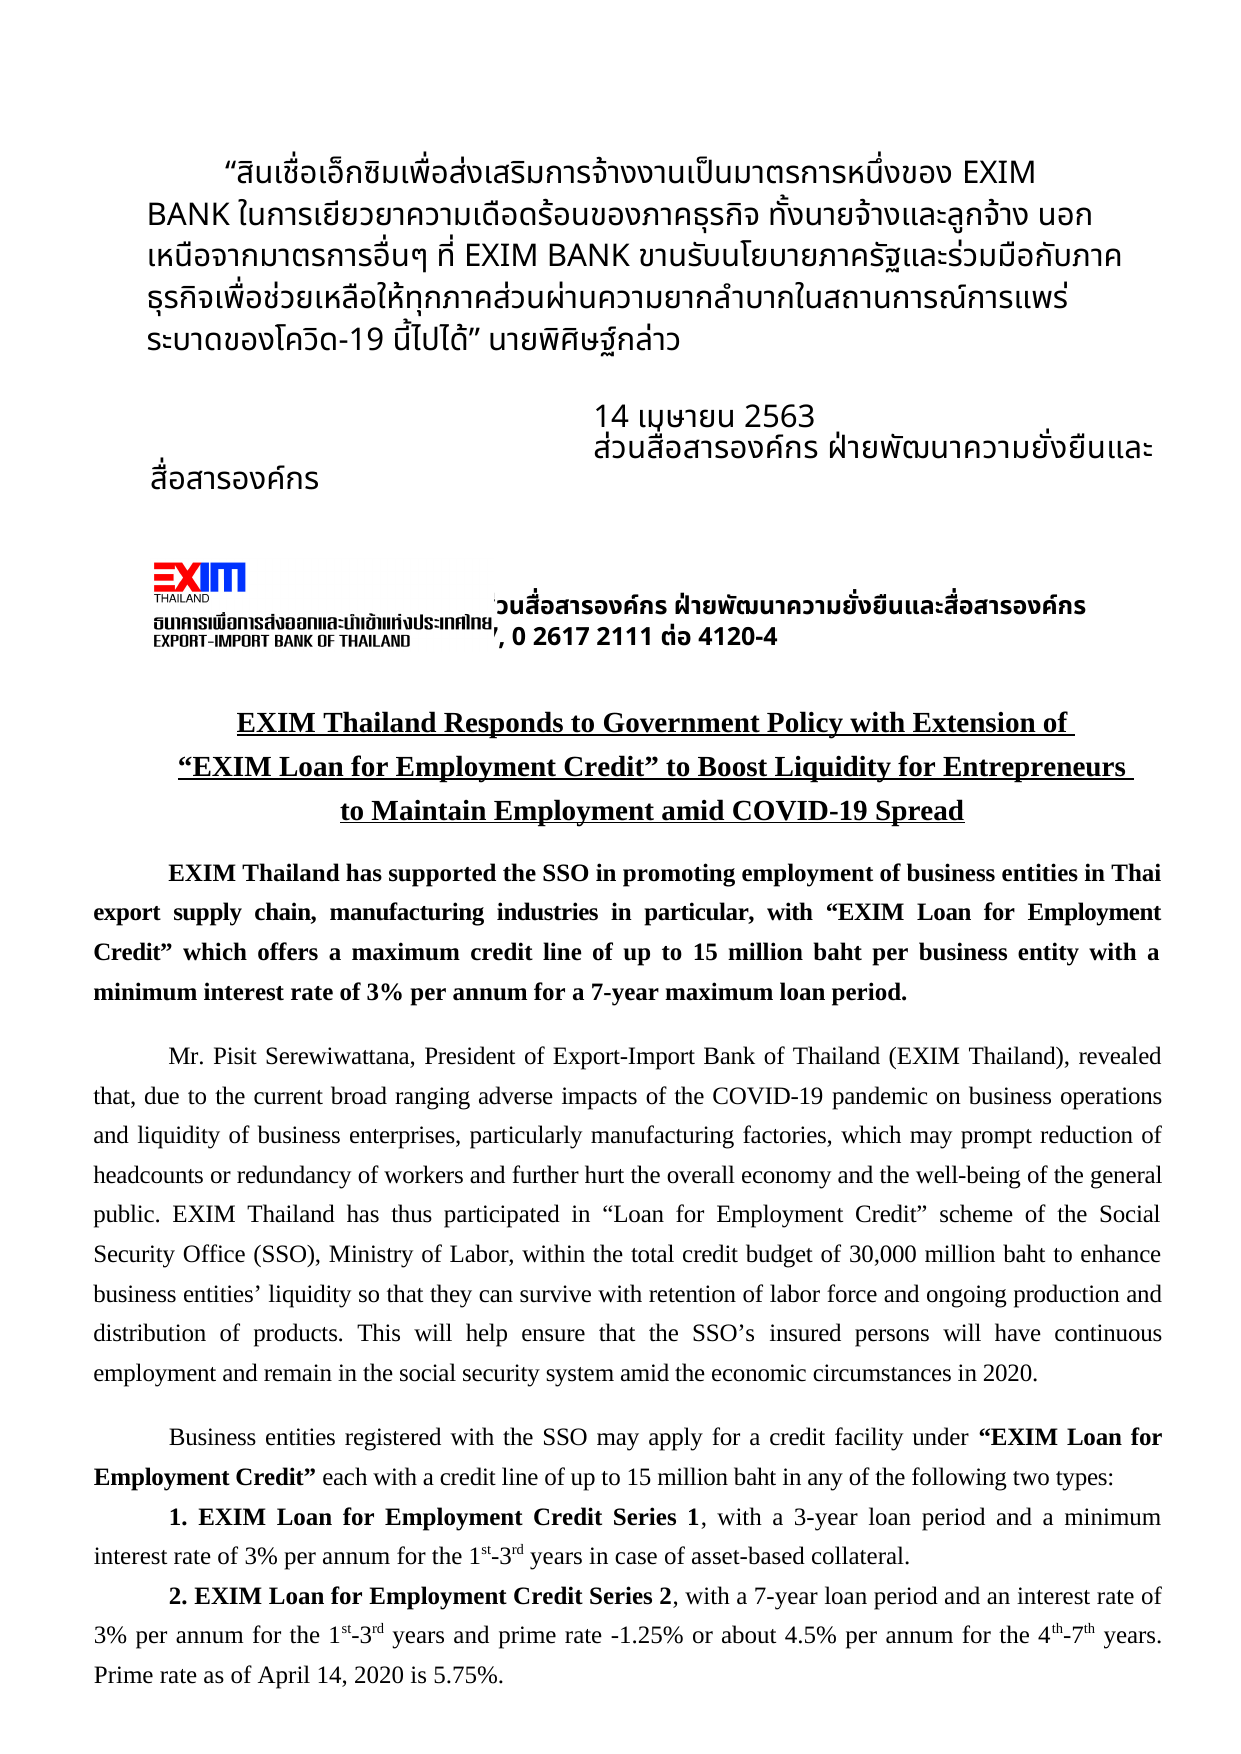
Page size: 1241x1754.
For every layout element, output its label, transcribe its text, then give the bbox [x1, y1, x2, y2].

text 2. EXIM Loan for Employment Credit Series 2, with a 7-year loan period and an interest rate of 3% per annum for the 1st-3rd years and prime rate -1.25% or about 4.5% per annum for the 4th-7th years. Prime rate as of April 14, 2020 is 5.75%. [94, 1572, 1162, 1691]
text โทร. 0 2271 3700, 0 2278 0047, 0 2617 2111 ต่อ 4120-4 [495, 621, 1153, 652]
text สอบถามรายละเอียดเพิ่มเติมได้ที่ส่วนสื่อสารองค์กร ฝ่ายพัฒนาความยั่งยืนและสื่อสารองค์กร [495, 589, 1153, 621]
text “EXIM Loan for Employment Credit” to Boost Liquidity for Entrepreneurs [150, 741, 1154, 785]
text Mr. Pisit Serewiwattana, President of Export-Import Bank of Thailand (EXIM Thailand), revealed that, due to the current broad ranging adverse impacts of the COVID-19 pandemic on business operations and liquidity of business enterprises, particularly manufacturing factories, which may prompt reduction of headcounts or redundancy of workers and further hurt the overall economy and the well-being of the general public. EXIM Thailand has thus participated in “Loan for Employment Credit” scheme of the Social Security Office (SSO), Ministry of Labor, within the total credit budget of 30,000 million baht to enhance business entities’ liquidity so that they can survive with retention of labor force and ongoing production and distribution of products. This will help ensure that the SSO’s insured persons will have continuous employment and remain in the social security system amid the economic circumstances in 2020. [93, 1033, 1162, 1389]
list EXIM Thailand has supported the SSO in promoting employment of business entities in Thai export supply chain, manufacturing industries in particular, with “EXIM Loan for Employment Credit” which offers a maximum credit line of up to 15 million baht per business entity with a minimum interest rate of 3% per annum for a 7-year maximum loan period. [93, 849, 1162, 1008]
text “สินเชื่อเอ็กซิมเพื่อส่งเสริมการจ้างงานเป็นมาตรการหนึ่งของ EXIM BANK ในการเยียวยาความเดือดร้อนของภาคธุรกิจ ทั้งนายจ้างและลูกจ้าง นอกเหนือจากมาตรการอื่นๆ ที่ EXIM BANK ขานรับนโยบายภาครัฐและร่วมมือกับภาคธุรกิจเพื่อช่วยเหลือให้ทุกภาคส่วนผ่านความยากลำบากในสถานการณ์การแพร่ระบาดของโควิด-19 นี้ไปได้” นายพิศิษฐ์กล่าว [146, 150, 1125, 358]
text 14 เมษายน 2563 [593, 402, 1153, 433]
text ส่วนสื่อสารองค์กร ฝ่ายพัฒนาความยั่งยืนและสื่อสารองค์กร [150, 433, 1153, 496]
text Business entities registered with the SSO may apply for a credit facility under “EXIM Loan for Employment Credit” each with a credit line of up to 15 million baht in any of the following two types: [94, 1414, 1162, 1493]
text EXIM Thailand Responds to Government Policy with Extension of [150, 697, 1154, 741]
text 1. EXIM Loan for Employment Credit Series 1, with a 3-year loan period and a minimum interest rate of 3% per annum for the 1st-3rd years in case of asset-based collateral. [94, 1493, 1162, 1572]
picture [150, 558, 495, 652]
text to Maintain Employment amid COVID-19 Spread [150, 785, 1154, 829]
